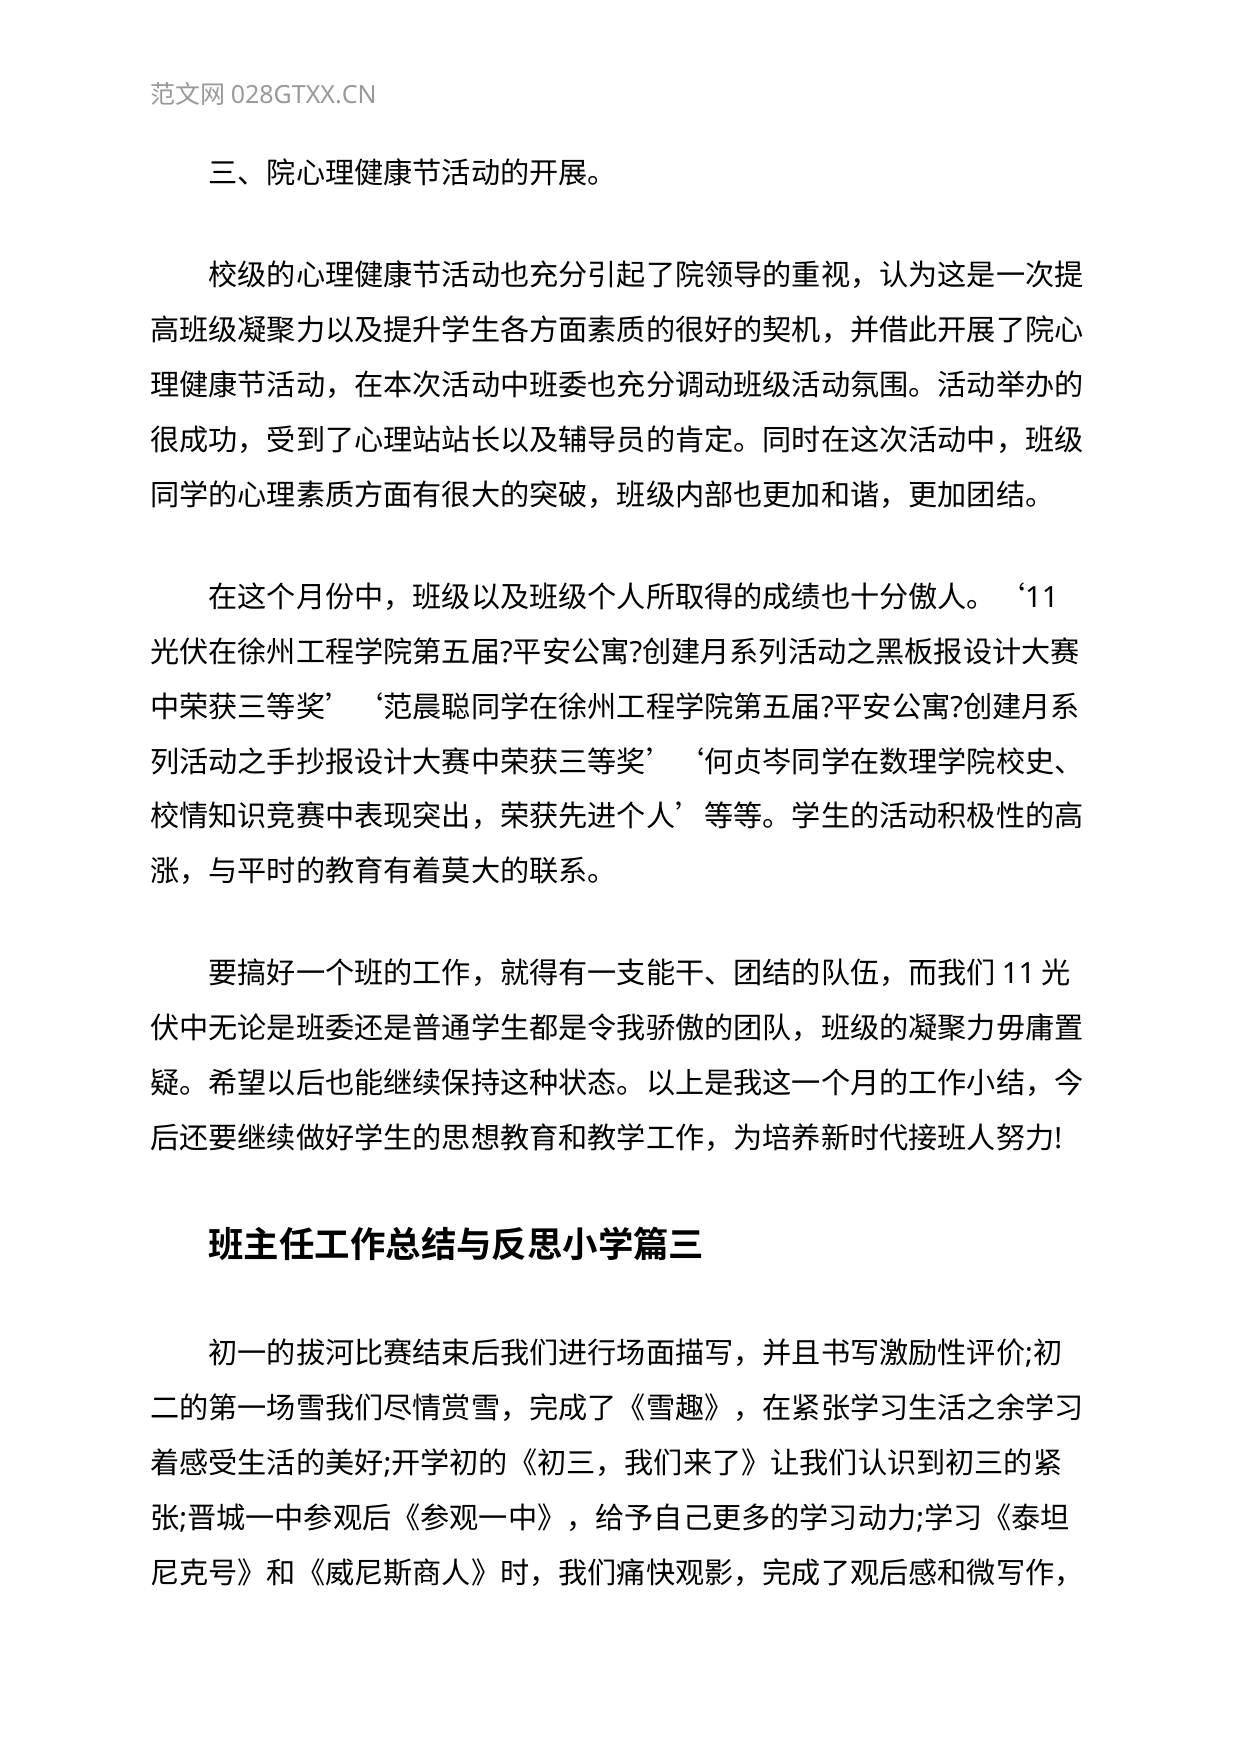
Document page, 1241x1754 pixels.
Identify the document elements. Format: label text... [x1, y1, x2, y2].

text 校级的心理健康节活动也充分引起了院领导的重视，认为这是一次提高班级凝聚力以及提升学生各方面素质的很好的契机，并借此开展了院心理健康节活动，在本次活动中班委也充分调动班级活动氛围。活动举办的很成功，受到了心理站站长以及辅导员的肯定。同时在这次活动中，班级同学的心理素质方面有很大的突破，班级内部也更加和谐，更加团结。 [150, 252, 1090, 514]
text 班主任工作总结与反思小学篇三 [150, 1216, 1090, 1268]
text 三、院心理健康节活动的开展。 [150, 150, 1090, 192]
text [150, 1330, 1090, 1592]
text 在这个月份中，班级以及班级个人所取得的成绩也十分傲人。‘11光伏在徐州工程学院第五届?平安公寓?创建月系列活动之黑板报设计大赛中荣获三等奖’‘范晨聪同学在徐州工程学院第五届?平安公寓?创建月系列活动之手抄报设计大赛中荣获三等奖’‘何贞岑同学在数理学院校史、校情知识竞赛中表现突出，荣获先进个人’等等。学生的活动积极性的高涨，与平时的教育有着莫大的联系。 [150, 573, 1090, 890]
text 要搞好一个班的工作，就得有一支能干、团结的队伍，而我们11光伏中无论是班委还是普通学生都是令我骄傲的团队，班级的凝聚力毋庸置疑。希望以后也能继续保持这种状态。以上是我这一个月的工作小结，今后还要继续做好学生的思想教育和教学工作，为培养新时代接班人努力! [150, 950, 1090, 1157]
